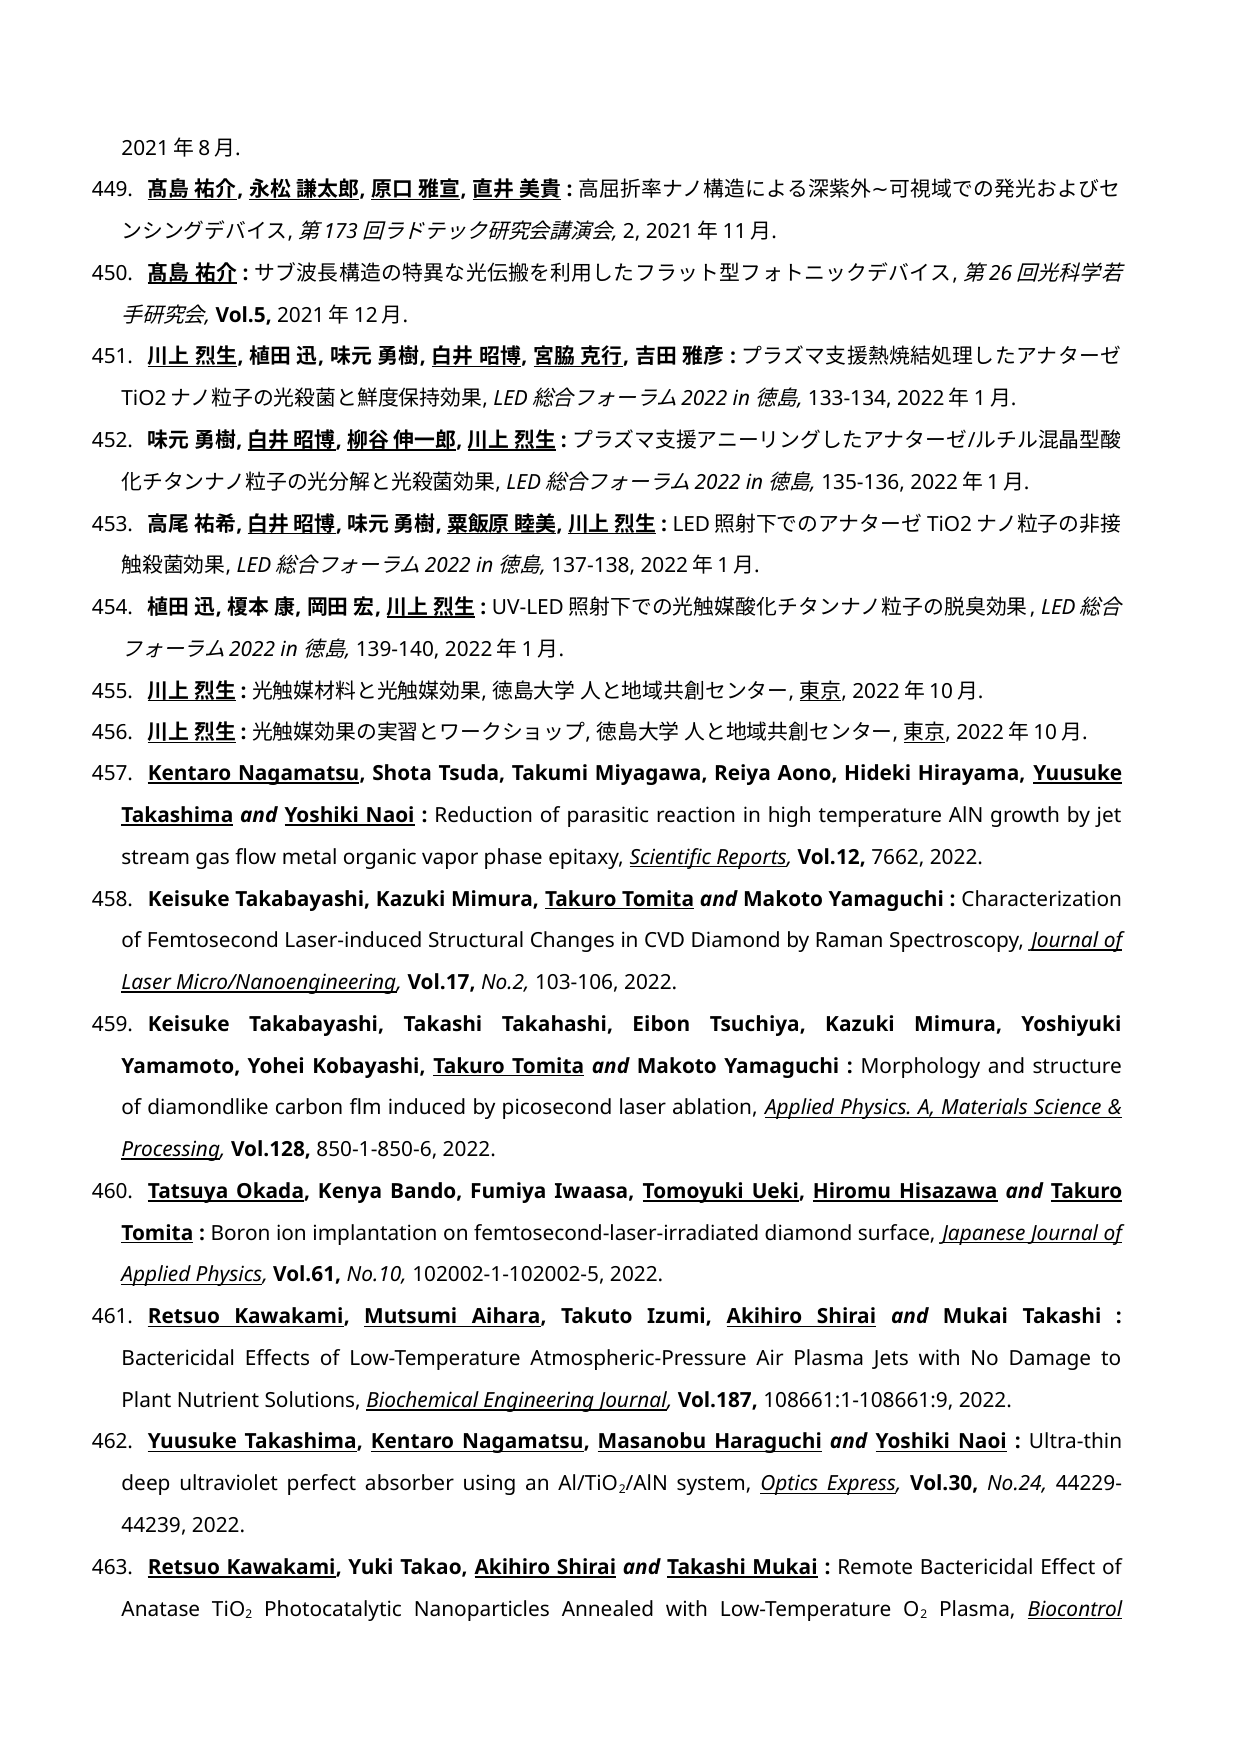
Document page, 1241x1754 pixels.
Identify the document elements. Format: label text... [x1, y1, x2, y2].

list 髙島 祐介 : サブ波長構造の特異な光伝搬を利用したフラット型フォトニックデバイス, 第26回光科学若手研究会, Vol.5, 2021年12月. [92, 250, 1122, 334]
list Yuusuke Takashima, Kentaro Nagamatsu, Masanobu Haraguchi and Yoshiki Naoi : Ultra-thin deep ultraviolet perfect absorber using an Al/TiO2/AlN system, Optics Express, Vol.30, No.24, 44229-44239, 2022. [92, 1420, 1122, 1545]
list Tatsuya Okada, Kenya Bando, Fumiya Iwaasa, Tomoyuki Ueki, Hiromu Hisazawa and Takuro Tomita : Boron ion implantation on femtosecond-laser-irradiated diamond surface, Japanese Journal of Applied Physics, Vol.61, No.10, 102002-1-102002-5, 2022. [92, 1169, 1122, 1295]
list 髙島 祐介, 永松 謙太郎, 原口 雅宣, 直井 美貴 : 高屈折率ナノ構造による深紫外∼可視域での発光およびセンシングデバイス, 第173回ラドテック研究会講演会, 2, 2021年11月. [92, 167, 1122, 250]
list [92, 1545, 1122, 1629]
list Keisuke Takabayashi, Kazuki Mimura, Takuro Tomita and Makoto Yamaguchi : Characterization of Femtosecond Laser-induced Structural Changes in CVD Diamond by Raman Spectroscopy, Journal of Laser Micro/Nanoengineering, Vol.17, No.2, 103-106, 2022. [92, 877, 1122, 1002]
list Keisuke Takabayashi, Takashi Takahashi, Eibon Tsuchiya, Kazuki Mimura, Yoshiyuki Yamamoto, Yohei Kobayashi, Takuro Tomita and Makoto Yamaguchi : Morphology and structure of diamondlike carbon flm induced by picosecond laser ablation, Applied Physics. A, Materials Science & Processing, Vol.128, 850-1-850-6, 2022. [92, 1002, 1122, 1169]
list 味元 勇樹, 白井 昭博, 柳谷 伸一郎, 川上 烈生 : プラズマ支援アニーリングしたアナターゼ/ルチル混晶型酸化チタンナノ粒子の光分解と光殺菌効果, LED総合フォーラム2022 in 徳島, 135-136, 2022年1月. [92, 417, 1122, 501]
list Retsuo Kawakami, Mutsumi Aihara, Takuto Izumi, Akihiro Shirai and Mukai Takashi : Bactericidal Effects of Low-Temperature Atmospheric-Pressure Air Plasma Jets with No Damage to Plant Nutrient Solutions, Biochemical Engineering Journal, Vol.187, 108661:1-108661:9, 2022. [92, 1295, 1122, 1420]
list Kentaro Nagamatsu, Shota Tsuda, Takumi Miyagawa, Reiya Aono, Hideki Hirayama, Yuusuke Takashima and Yoshiki Naoi : Reduction of parasitic reaction in high temperature AlN growth by jet stream gas flow metal organic vapor phase epitaxy, Scientific Reports, Vol.12, 7662, 2022. [92, 752, 1122, 877]
list 高尾 祐希, 白井 昭博, 味元 勇樹, 粟飯原 睦美, 川上 烈生 : LED照射下でのアナターゼTiO2ナノ粒子の非接触殺菌効果, LED総合フォーラム2022 in 徳島, 137-138, 2022年1月. [92, 501, 1122, 584]
list 川上 烈生 : 光触媒材料と光触媒効果, 徳島大学 人と地域共創センター, 東京, 2022年10月. [92, 668, 1122, 710]
list 川上 烈生 : 光触媒効果の実習とワークショップ, 徳島大学 人と地域共創センター, 東京, 2022年10月. [92, 710, 1122, 752]
list 植田 迅, 榎本 康, 岡田 宏, 川上 烈生 : UV-LED照射下での光触媒酸化チタンナノ粒子の脱臭効果, LED総合フォーラム2022 in 徳島, 139-140, 2022年1月. [92, 584, 1122, 668]
list 川上 烈生, 植田 迅, 味元 勇樹, 白井 昭博, 宮脇 克行, 吉田 雅彦 : プラズマ支援熱焼結処理したアナターゼTiO2ナノ粒子の光殺菌と鮮度保持効果, LED総合フォーラム2022 in 徳島, 133-134, 2022年1月. [92, 334, 1122, 417]
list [92, 125, 1122, 167]
